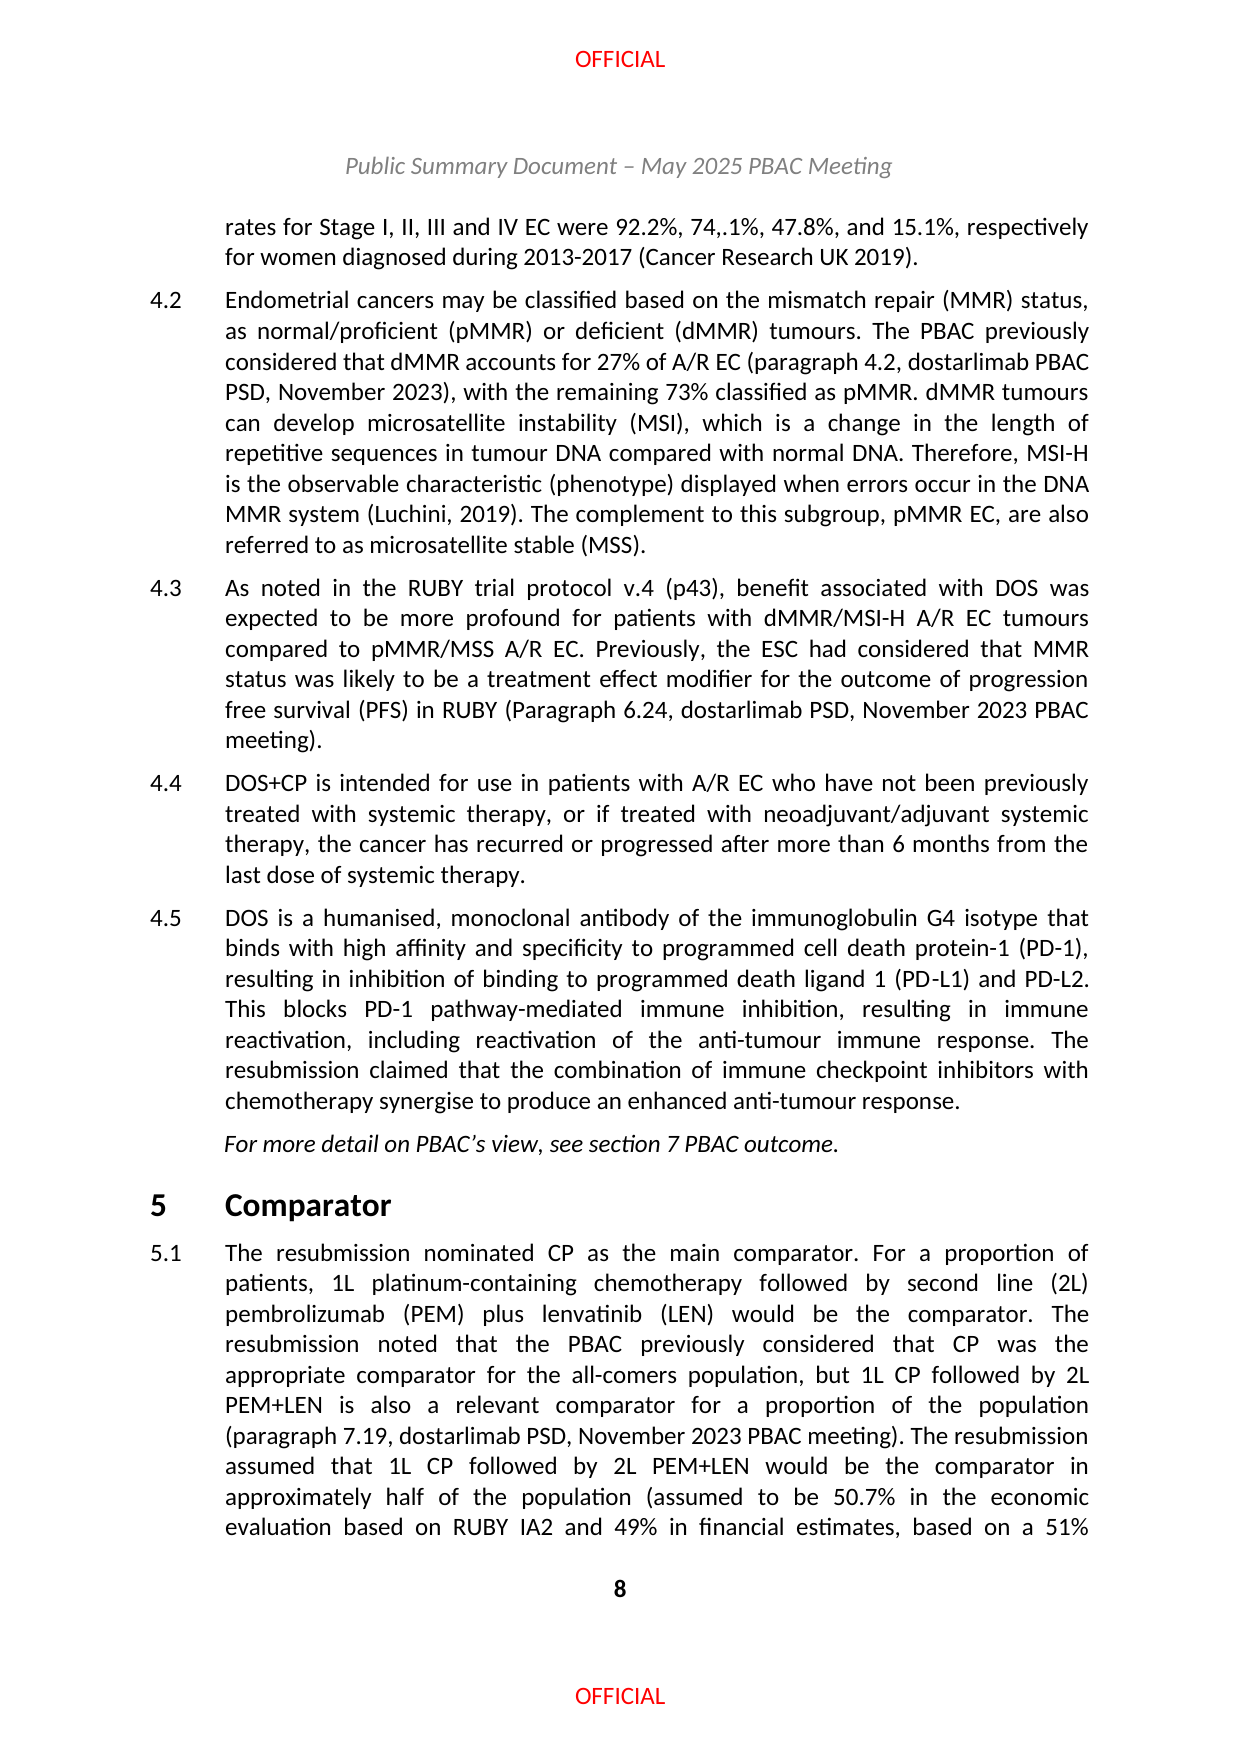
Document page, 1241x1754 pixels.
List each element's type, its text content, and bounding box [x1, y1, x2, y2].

text DOS+CP is intended for use in patients with A/R EC who have not been previously treated with systemic therapy, or if treated with neoadjuvant/adjuvant systemic therapy, the cancer has recurred or progressed after more than 6 months from the last dose of systemic therapy. [150, 767, 1090, 889]
text DOS is a humanised, monoclonal antibody of the immunoglobulin G4 isotype that binds with high affinity and specificity to programmed cell death protein-1 (PD-1), resulting in inhibition of binding to programmed death ligand 1 (PD-L1) and PD-L2. This blocks PD-1 pathway-mediated immune inhibition, resulting in immune reactivation, including reactivation of the anti-tumour immune response. The resubmission claimed that the combination of immune checkpoint inhibitors with chemotherapy synergise to produce an enhanced anti-tumour response. [150, 902, 1090, 1116]
text Endometrial cancers may be classified based on the mismatch repair (MMR) status, as normal/proficient (pMMR) or deficient (dMMR) tumours. The PBAC previously considered that dMMR accounts for 27% of A/R EC (paragraph 4.2, dostarlimab PBAC PSD, November 2023), with the remaining 73% classified as pMMR. dMMR tumours can develop microsatellite instability (MSI), which is a change in the length of repetitive sequences in tumour DNA compared with normal DNA. Therefore, MSI-H is the observable characteristic (phenotype) displayed when errors occur in the DNA MMR system (Luchini, 2019). The complement to this subgroup, pMMR EC, are also referred to as microsatellite stable (MSS). [150, 284, 1090, 559]
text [150, 211, 1090, 272]
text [150, 1237, 1090, 1542]
text As noted in the RUBY trial protocol v.4 (p43), benefit associated with DOS was expected to be more profound for patients with dMMR/MSI-H A/R EC tumours compared to pMMR/MSS A/R EC. Previously, the ESC had considered that MMR status was likely to be a treatment effect modifier for the outcome of progression free survival (PFS) in RUBY (Paragraph 6.24, dostarlimab PSD, November 2023 PBAC meeting). [150, 572, 1090, 755]
subtitle Comparator [150, 1184, 1090, 1224]
text For more detail on PBAC’s view, see section 7 PBAC outcome. [150, 1128, 1090, 1159]
